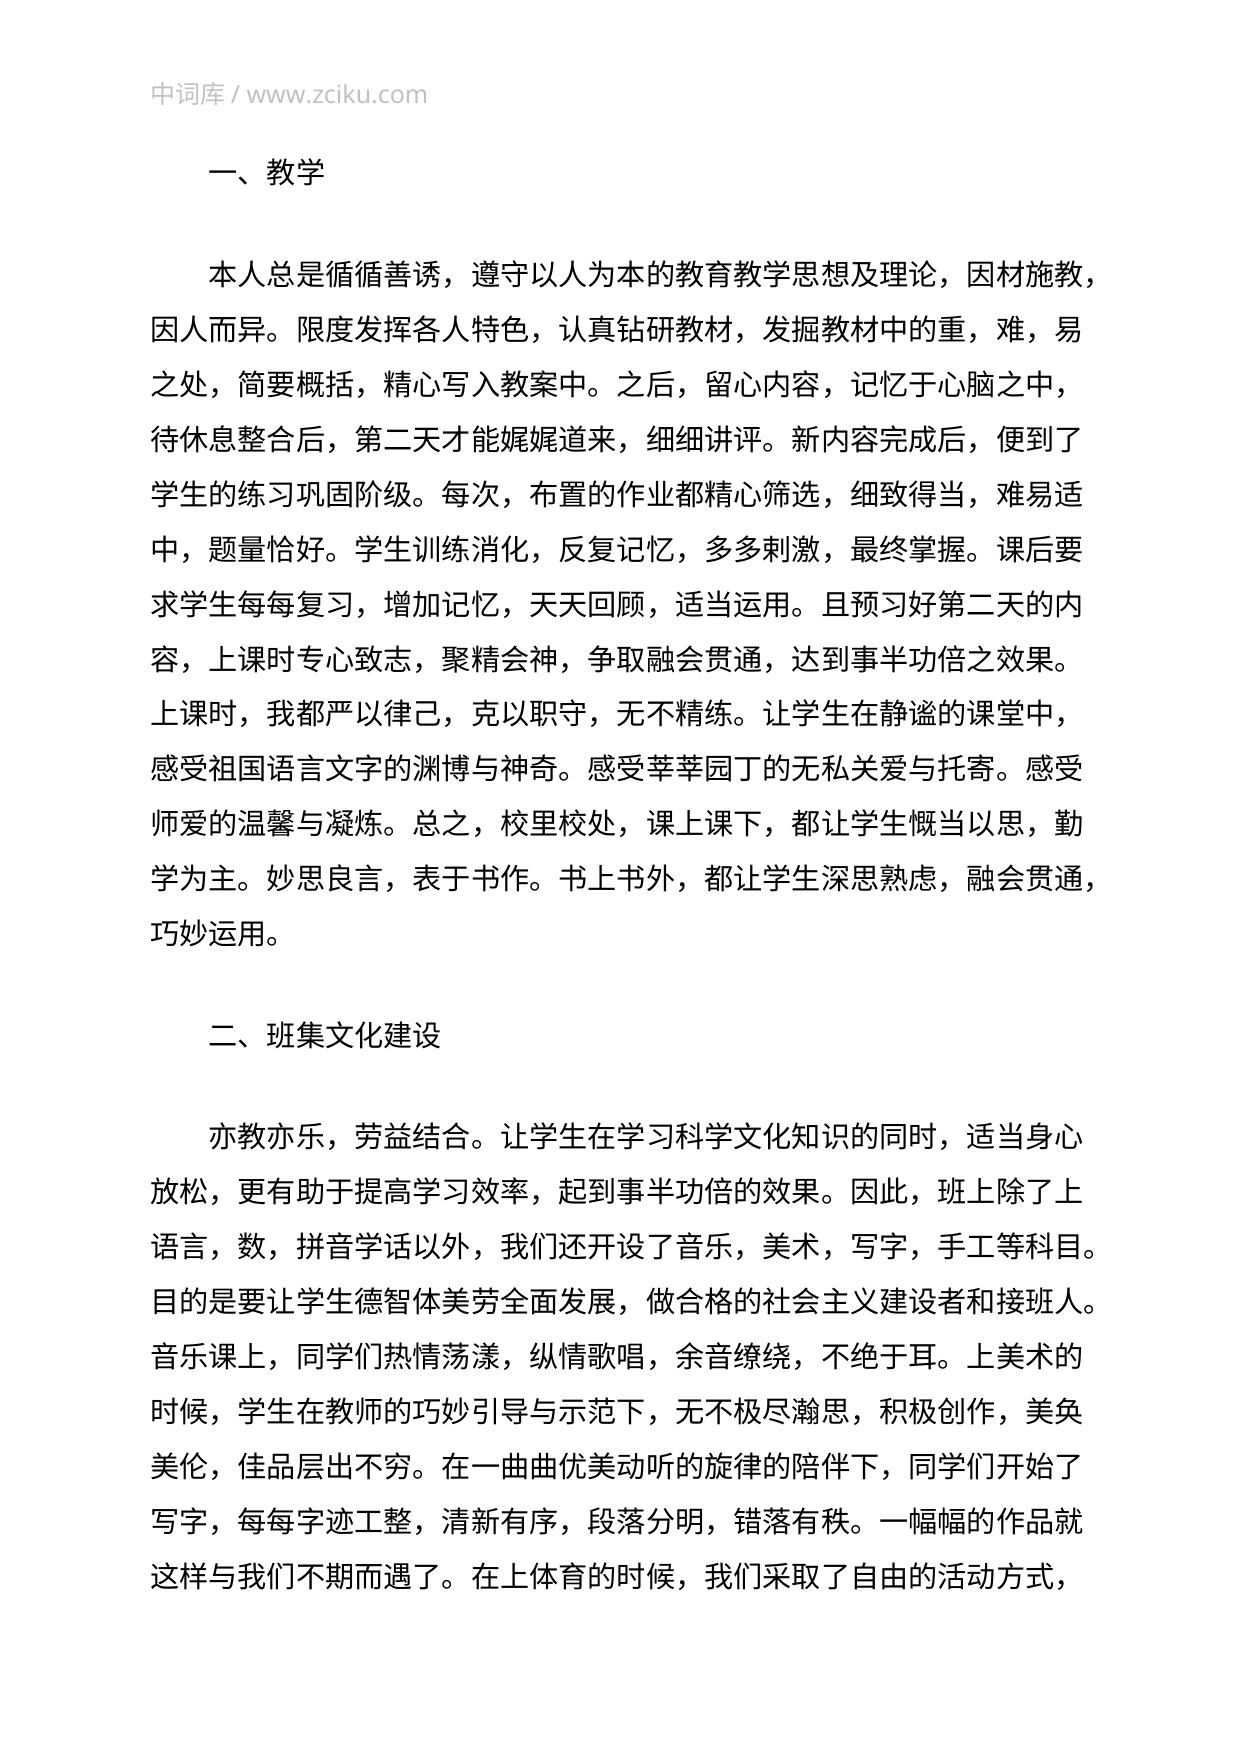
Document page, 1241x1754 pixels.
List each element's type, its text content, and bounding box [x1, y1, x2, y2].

text 一、教学 [150, 150, 1090, 192]
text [150, 1114, 1090, 1596]
text 本人总是循循善诱，遵守以人为本的教育教学思想及理论，因材施教，因人而异。限度发挥各人特色，认真钻研教材，发掘教材中的重，难，易之处，简要概括，精心写入教案中。之后，留心内容，记忆于心脑之中，待休息整合后，第二天才能娓娓道来，细细讲评。新内容完成后，便到了学生的练习巩固阶级。每次，布置的作业都精心筛选，细致得当，难易适中，题量恰好。学生训练消化，反复记忆，多多剌激，最终掌握。课后要求学生每每复习，增加记忆，天天回顾，适当运用。且预习好第二天的内容，上课时专心致志，聚精会神，争取融会贯通，达到事半功倍之效果。上课时，我都严以律己，克以职守，无不精练。让学生在静谧的课堂中，感受祖国语言文字的渊博与神奇。感受莘莘园丁的无私关爱与托寄。感受师爱的温馨与凝炼。总之，校里校处，课上课下，都让学生慨当以思，勤学为主。妙思良言，表于书作。书上书外，都让学生深思熟虑，融会贯通，巧妙运用。 [150, 252, 1090, 953]
text 二、班集文化建设 [150, 1012, 1090, 1054]
